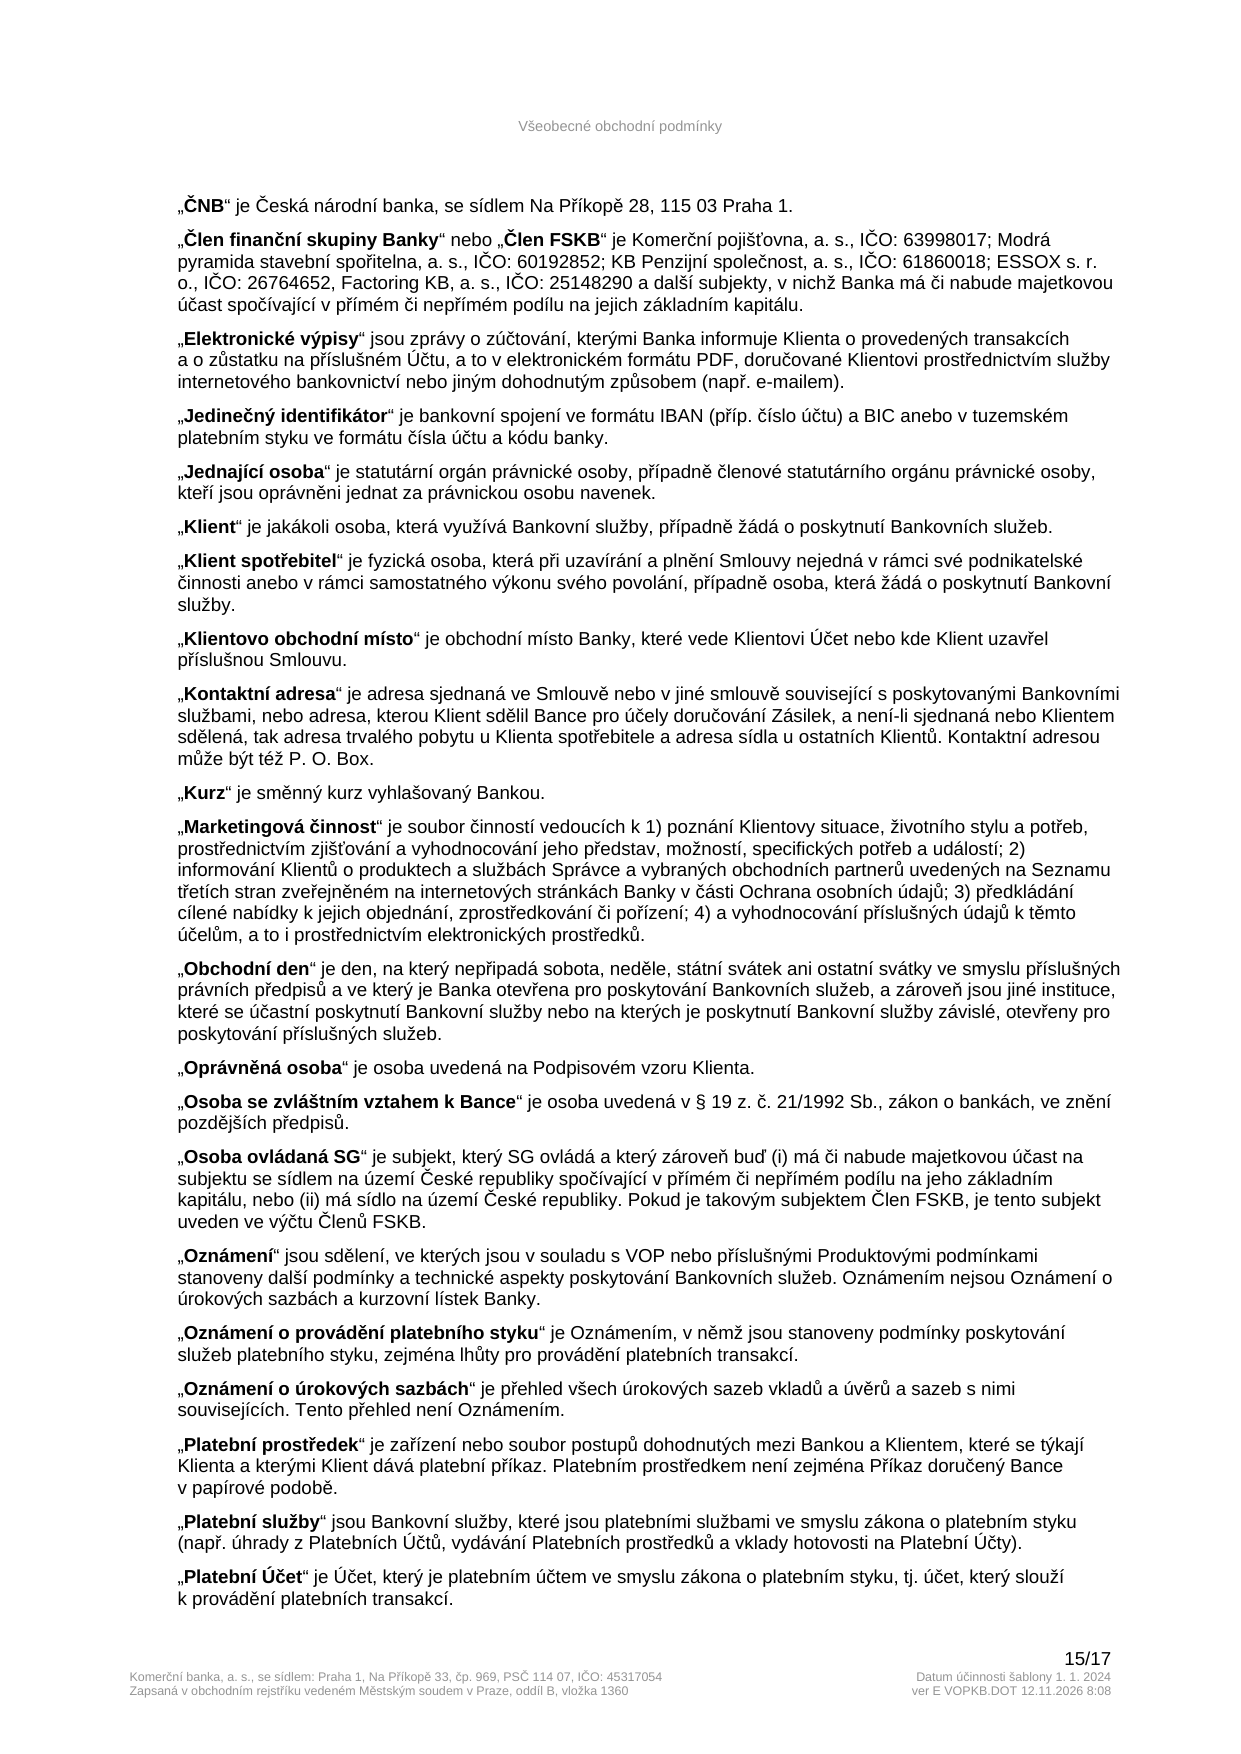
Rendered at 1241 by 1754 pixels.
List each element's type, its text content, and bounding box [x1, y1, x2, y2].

text „Kontaktní adresa“ je adresa sjednaná ve Smlouvě nebo v jiné smlouvě související s poskytovanými Bankovními službami, nebo adresa, kterou Klient sdělil Bance pro účely doručování Zásilek, a není-li sjednaná nebo Klientem sdělená, tak adresa trvalého pobytu u Klienta spotřebitele a adresa sídla u ostatních Klientů. Kontaktní adresou může být též P. O. Box. [177, 683, 1122, 769]
text „Oznámení o úrokových sazbách“ je přehled všech úrokových sazeb vkladů a úvěrů a sazeb s nimi souvisejících. Tento přehled není Oznámením. [177, 1378, 1122, 1421]
text „Oznámení o provádění platebního styku“ je Oznámením, v němž jsou stanoveny podmínky poskytování služeb platebního styku, zejména lhůty pro provádění platebních transakcí. [177, 1322, 1122, 1365]
text „Jednající osoba“ je statutární orgán právnické osoby, případně členové statutárního orgánu právnické osoby, kteří jsou oprávněni jednat za právnickou osobu navenek. [177, 461, 1122, 504]
text „Oznámení“ jsou sdělení, ve kterých jsou v souladu s VOP nebo příslušnými Produktovými podmínkami stanoveny další podmínky a technické aspekty poskytování Bankovních služeb. Oznámením nejsou Oznámení o úrokových sazbách a kurzovní lístek Banky. [177, 1245, 1122, 1309]
text „Platební služby“ jsou Bankovní služby, které jsou platebními službami ve smyslu zákona o platebním styku (např. úhrady z Platebních Účtů, vydávání Platebních prostředků a vklady hotovosti na Platební Účty). [177, 1511, 1122, 1554]
text „Platební prostředek“ je zařízení nebo soubor postupů dohodnutých mezi Bankou a Klientem, které se týkají Klienta a kterými Klient dává platební příkaz. Platebním prostředkem není zejména Příkaz doručený Bance v papírové podobě. [177, 1433, 1122, 1498]
text „Marketingová činnost“ je soubor činností vedoucích k 1) poznání Klientovy situace, životního stylu a potřeb, prostřednictvím zjišťování a vyhodnocování jeho představ, možností, specifických potřeb a událostí; 2) informování Klientů o produktech a službách Správce a vybraných obchodních partnerů uvedených na Seznamu třetích stran zveřejněném na internetových stránkách Banky v části Ochrana osobních údajů; 3) předkládání cílené nabídky k jejich objednání, zprostředkování či pořízení; 4) a vyhodnocování příslušných údajů k těmto účelům, a to i prostřednictvím elektronických prostředků. [177, 816, 1122, 945]
text „Oprávněná osoba“ je osoba uvedená na Podpisovém vzoru Klienta. [177, 1056, 1122, 1078]
text „Klient spotřebitel“ je fyzická osoba, která při uzavírání a plnění Smlouvy nejedná v rámci své podnikatelské činnosti anebo v rámci samostatného výkonu svého povolání, případně osoba, která žádá o poskytnutí Bankovní služby. [177, 550, 1122, 615]
text „Elektronické výpisy“ jsou zprávy o zúčtování, kterými Banka informuje Klienta o provedených transakcích a o zůstatku na příslušném Účtu, a to v elektronickém formátu PDF, doručované Klientovi prostřednictvím služby internetového bankovnictví nebo jiným dohodnutým způsobem (např. e-mailem). [177, 328, 1122, 392]
text „Obchodní den“ je den, na který nepřipadá sobota, neděle, státní svátek ani ostatní svátky ve smyslu příslušných právních předpisů a ve který je Banka otevřena pro poskytování Bankovních služeb, a zároveň jsou jiné instituce, které se účastní poskytnutí Bankovní služby nebo na kterých je poskytnutí Bankovní služby závislé, otevřeny pro poskytování příslušných služeb. [177, 958, 1122, 1044]
text „Kurz“ je směnný kurz vyhlašovaný Bankou. [177, 782, 1122, 803]
text „Platební Účet“ je Účet, který je platebním účtem ve smyslu zákona o platebním styku, tj. účet, který slouží k provádění platebních transakcí. [177, 1566, 1122, 1609]
text „Klientovo obchodní místo“ je obchodní místo Banky, které vede Klientovi Účet nebo kde Klient uzavřel příslušnou Smlouvu. [177, 627, 1122, 671]
text „Klient“ je jakákoli osoba, která využívá Bankovní služby, případně žádá o poskytnutí Bankovních služeb. [177, 516, 1122, 538]
text „ČNB“ je Česká národní banka, se sídlem Na Příkopě 28, 115 03 Praha 1. [177, 195, 1122, 216]
text „Osoba se zvláštním vztahem k Bance“ je osoba uvedená v § 19 z. č. 21/1992 Sb., zákon o bankách, ve znění pozdějších předpisů. [177, 1091, 1122, 1134]
text „Jedinečný identifikátor“ je bankovní spojení ve formátu IBAN (příp. číslo účtu) a BIC anebo v tuzemském platebním styku ve formátu čísla účtu a kódu banky. [177, 405, 1122, 448]
text „Osoba ovládaná SG“ je subjekt, který SG ovládá a který zároveň buď (i) má či nabude majetkovou účast na subjektu se sídlem na území České republiky spočívající v přímém či nepřímém podílu na jeho základním kapitálu, nebo (ii) má sídlo na území České republiky. Pokud je takovým subjektem Člen FSKB, je tento subjekt uveden ve výčtu Členů FSKB. [177, 1146, 1122, 1232]
text „Člen finanční skupiny Banky“ nebo „Člen FSKB“ je Komerční pojišťovna, a. s., IČO: 63998017; Modrá pyramida stavební spořitelna, a. s., IČO: 60192852; KB Penzijní společnost, a. s., IČO: 61860018; ESSOX s. r. o., IČO: 26764652, Factoring KB, a. s., IČO: 25148290 a další subjekty, v nichž Banka má či nabude majetkovou účast spočívající v přímém či nepřímém podílu na jejich základním kapitálu. [177, 229, 1122, 315]
